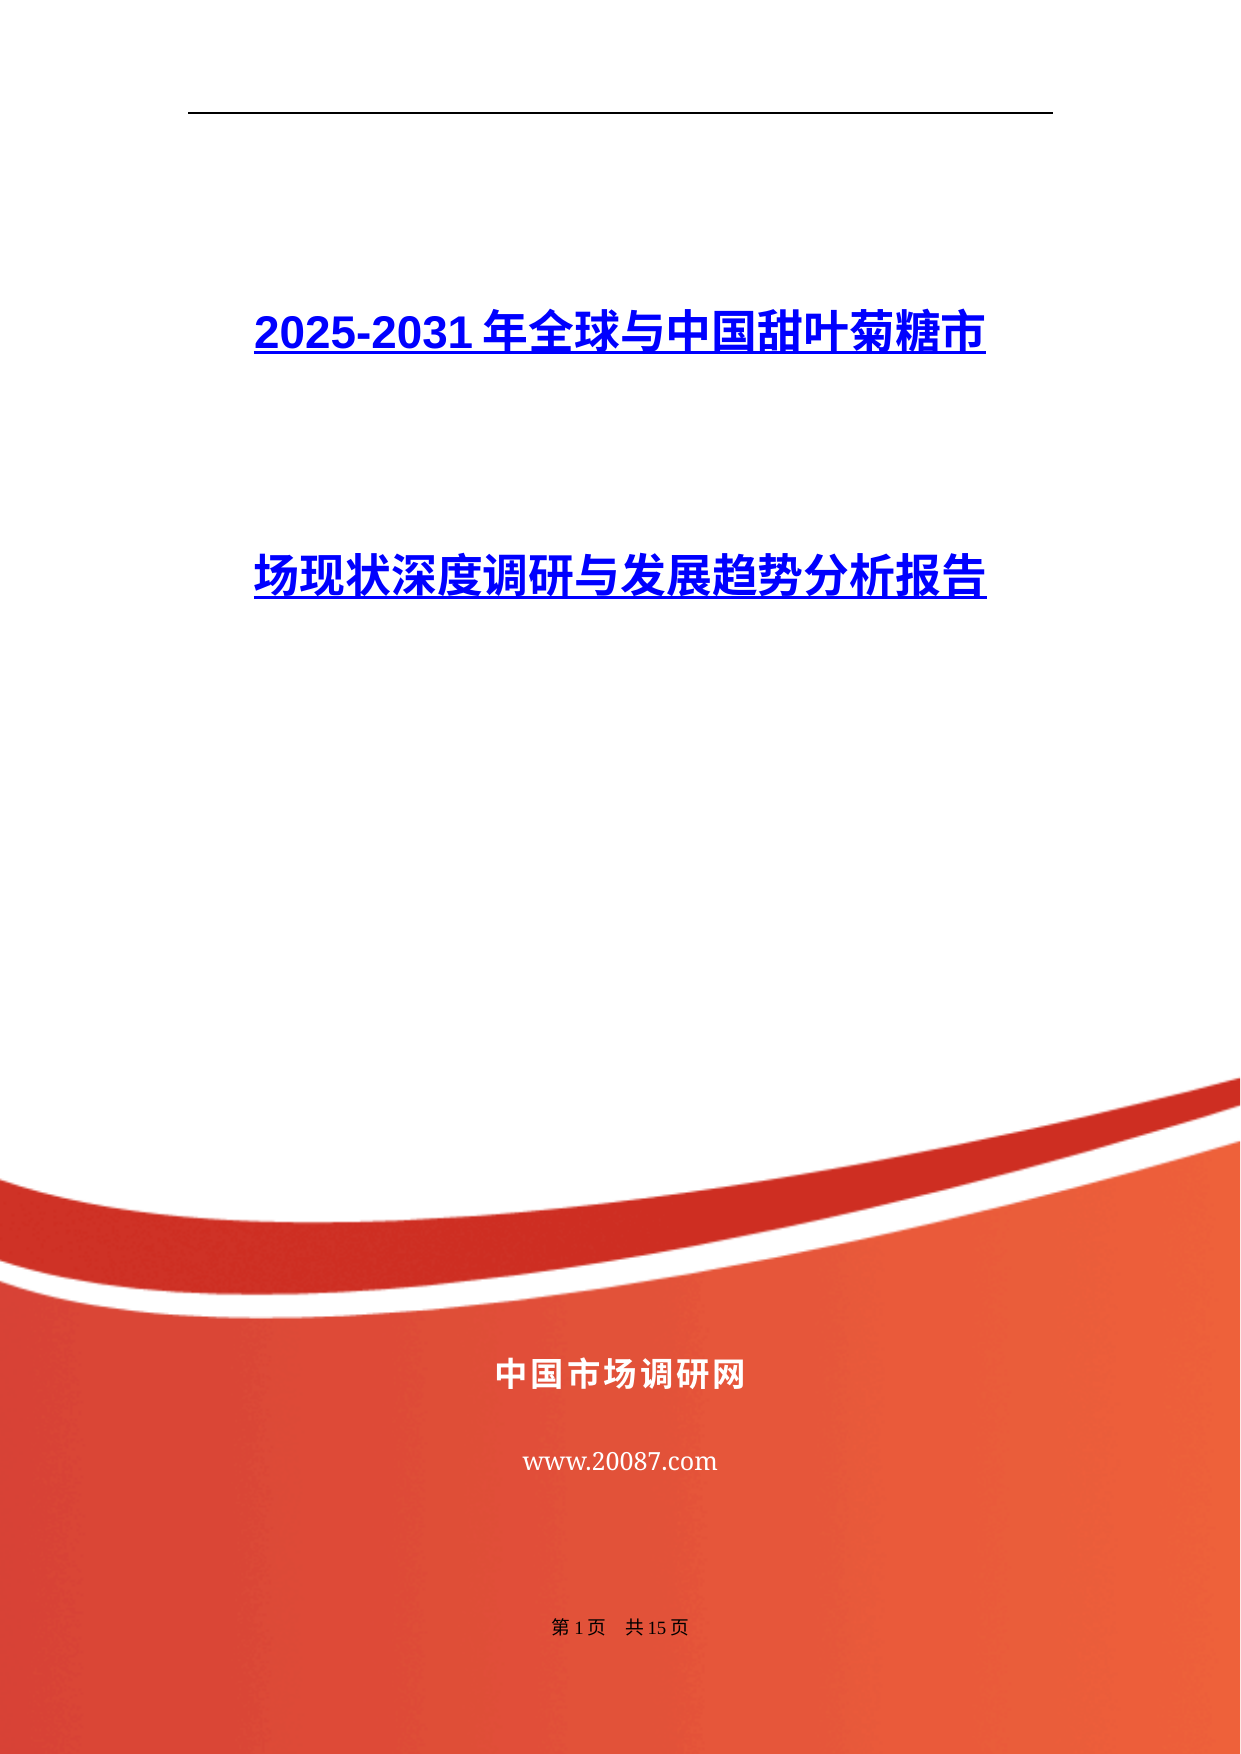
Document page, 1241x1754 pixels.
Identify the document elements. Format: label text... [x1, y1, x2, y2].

subtitle 中国市场调研网 [187, 1339, 1053, 1404]
picture [0, 1006, 1241, 1754]
table_header 2025-2031年全球与中国甜叶菊糖市场现状深度调研与发展趋势分析报告 [188, 207, 1053, 773]
text www.20087.com [187, 1428, 1053, 1493]
